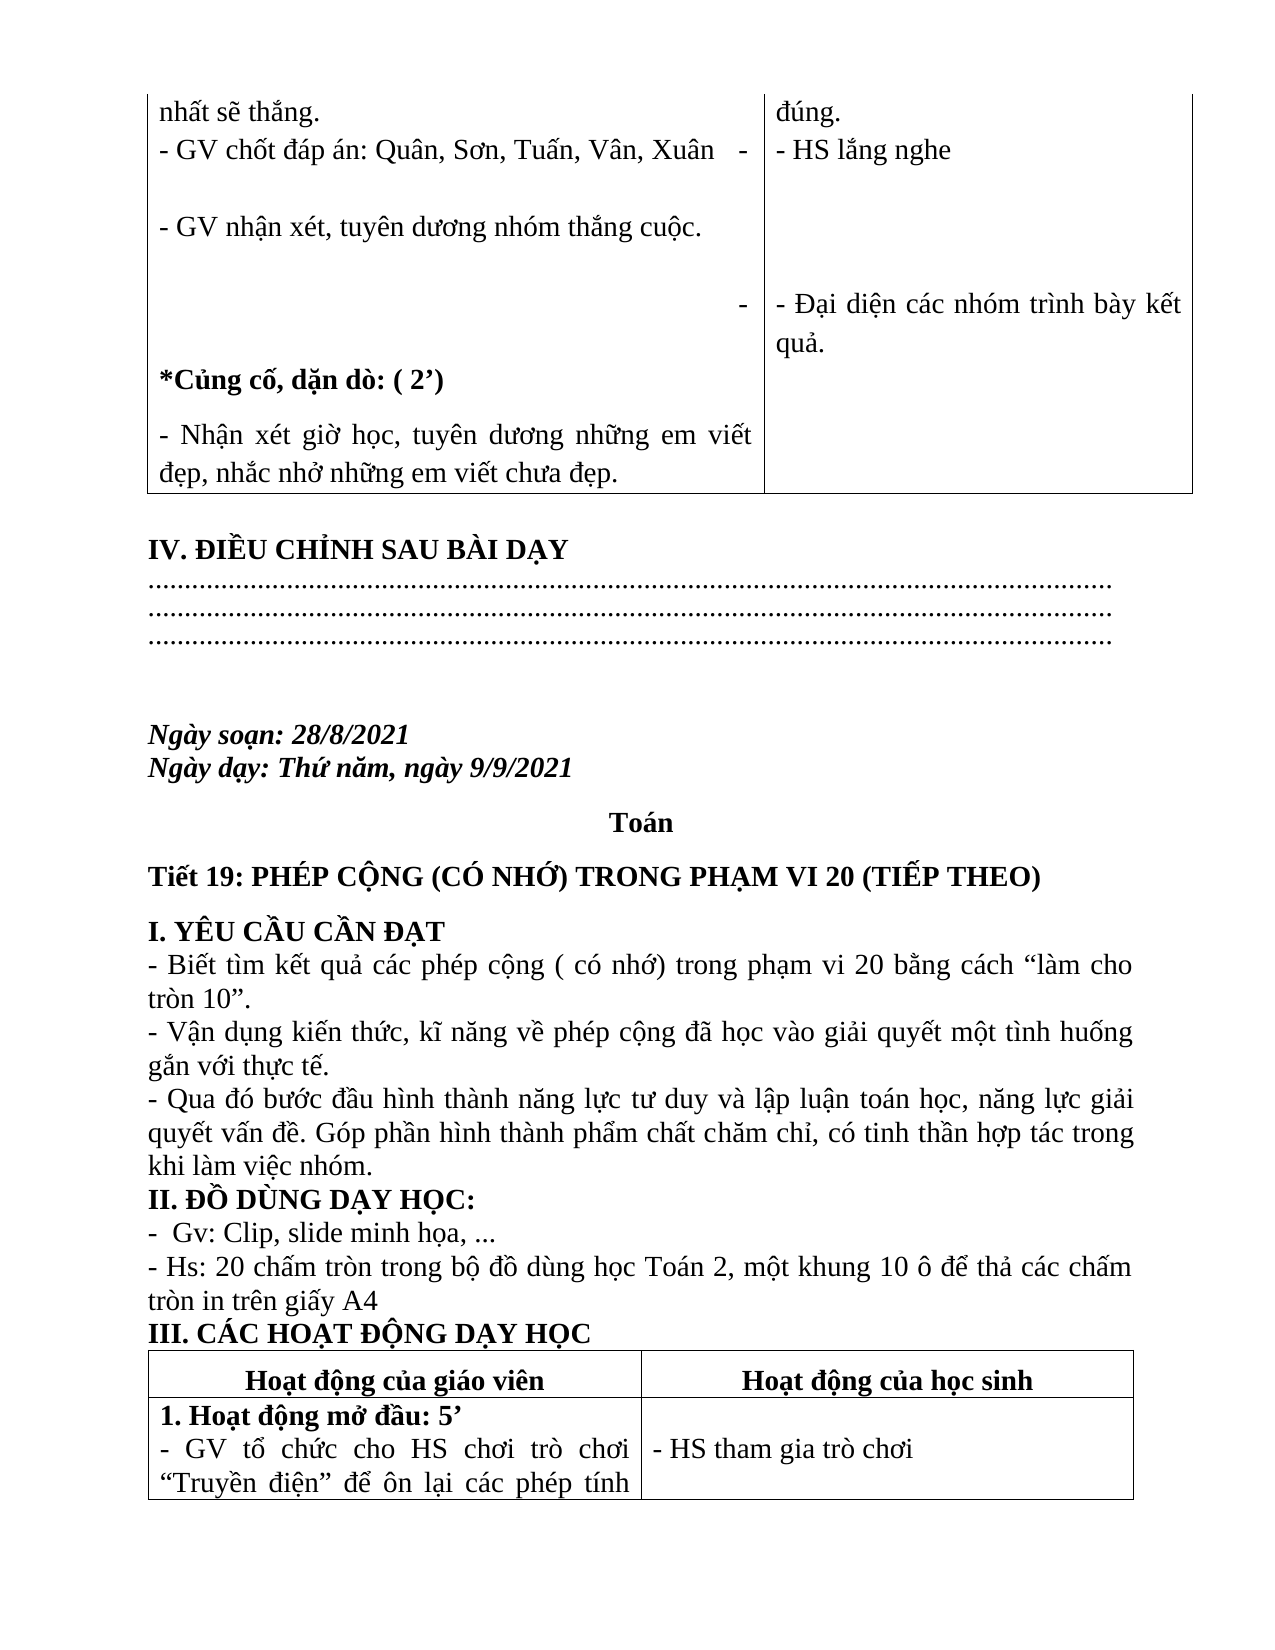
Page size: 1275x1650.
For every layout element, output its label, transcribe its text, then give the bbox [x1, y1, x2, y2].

text - Hs: 20 chấm tròn trong bộ đồ dùng học Toán 2, một khung 10 ô để thả các chấm tròn in trên giấy A4 [148, 1249, 1134, 1316]
table_header Hoạt động của giáo viên [149, 1351, 641, 1397]
text Toán [148, 805, 1134, 838]
text III. CÁC HOẠT ĐỘNG DẠY HỌC [148, 1316, 1134, 1350]
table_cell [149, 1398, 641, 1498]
text - Biết tìm kết quả các phép cộng ( có nhớ) trong phạm vi 20 bằng cách “làm cho tròn 10”. [148, 947, 1134, 1014]
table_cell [148, 94, 764, 362]
text II. ĐỒ DÙNG DẠY HỌC: [148, 1182, 1134, 1216]
text Ngày dạy: Thứ năm, ngày 9/9/2021 [148, 751, 1134, 784]
table_header Hoạt động của học sinh [642, 1351, 1133, 1397]
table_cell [765, 94, 1192, 362]
text I. YÊU CẦU CẦN ĐẠT [148, 914, 1134, 947]
text - Vận dụng kiến thức, kĩ năng về phép cộng đã học vào giải quyết một tình huống gắn với thực tế. [148, 1014, 1134, 1081]
table_cell [765, 363, 1192, 493]
text Ngày soạn: 28/8/2021 [148, 717, 1134, 751]
text - Gv: Clip, slide minh họa, ... [148, 1216, 1134, 1249]
text Tiết 19: PHÉP CỘNG (CÓ NHỚ) TRONG PHẠM VI 20 (TIẾP THEO) [148, 859, 1134, 893]
text IV. ĐIỀU CHỈNH SAU BÀI DẠY [148, 532, 1134, 566]
text - Qua đó bước đầu hình thành năng lực tư duy và lập luận toán học, năng lực giải quyết vấn đề. Góp phần hình thành phẩm chất chăm chỉ, có tinh thần hợp tác trong khi làm việc nhóm. [148, 1081, 1134, 1182]
table_cell *Củng cố, dặn dò: ( 2’) - Nhận xét giờ học, tuyên dương những em viết đẹp, nhắc nhở những em viết chưa đẹp. [148, 363, 764, 493]
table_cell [642, 1398, 1133, 1498]
